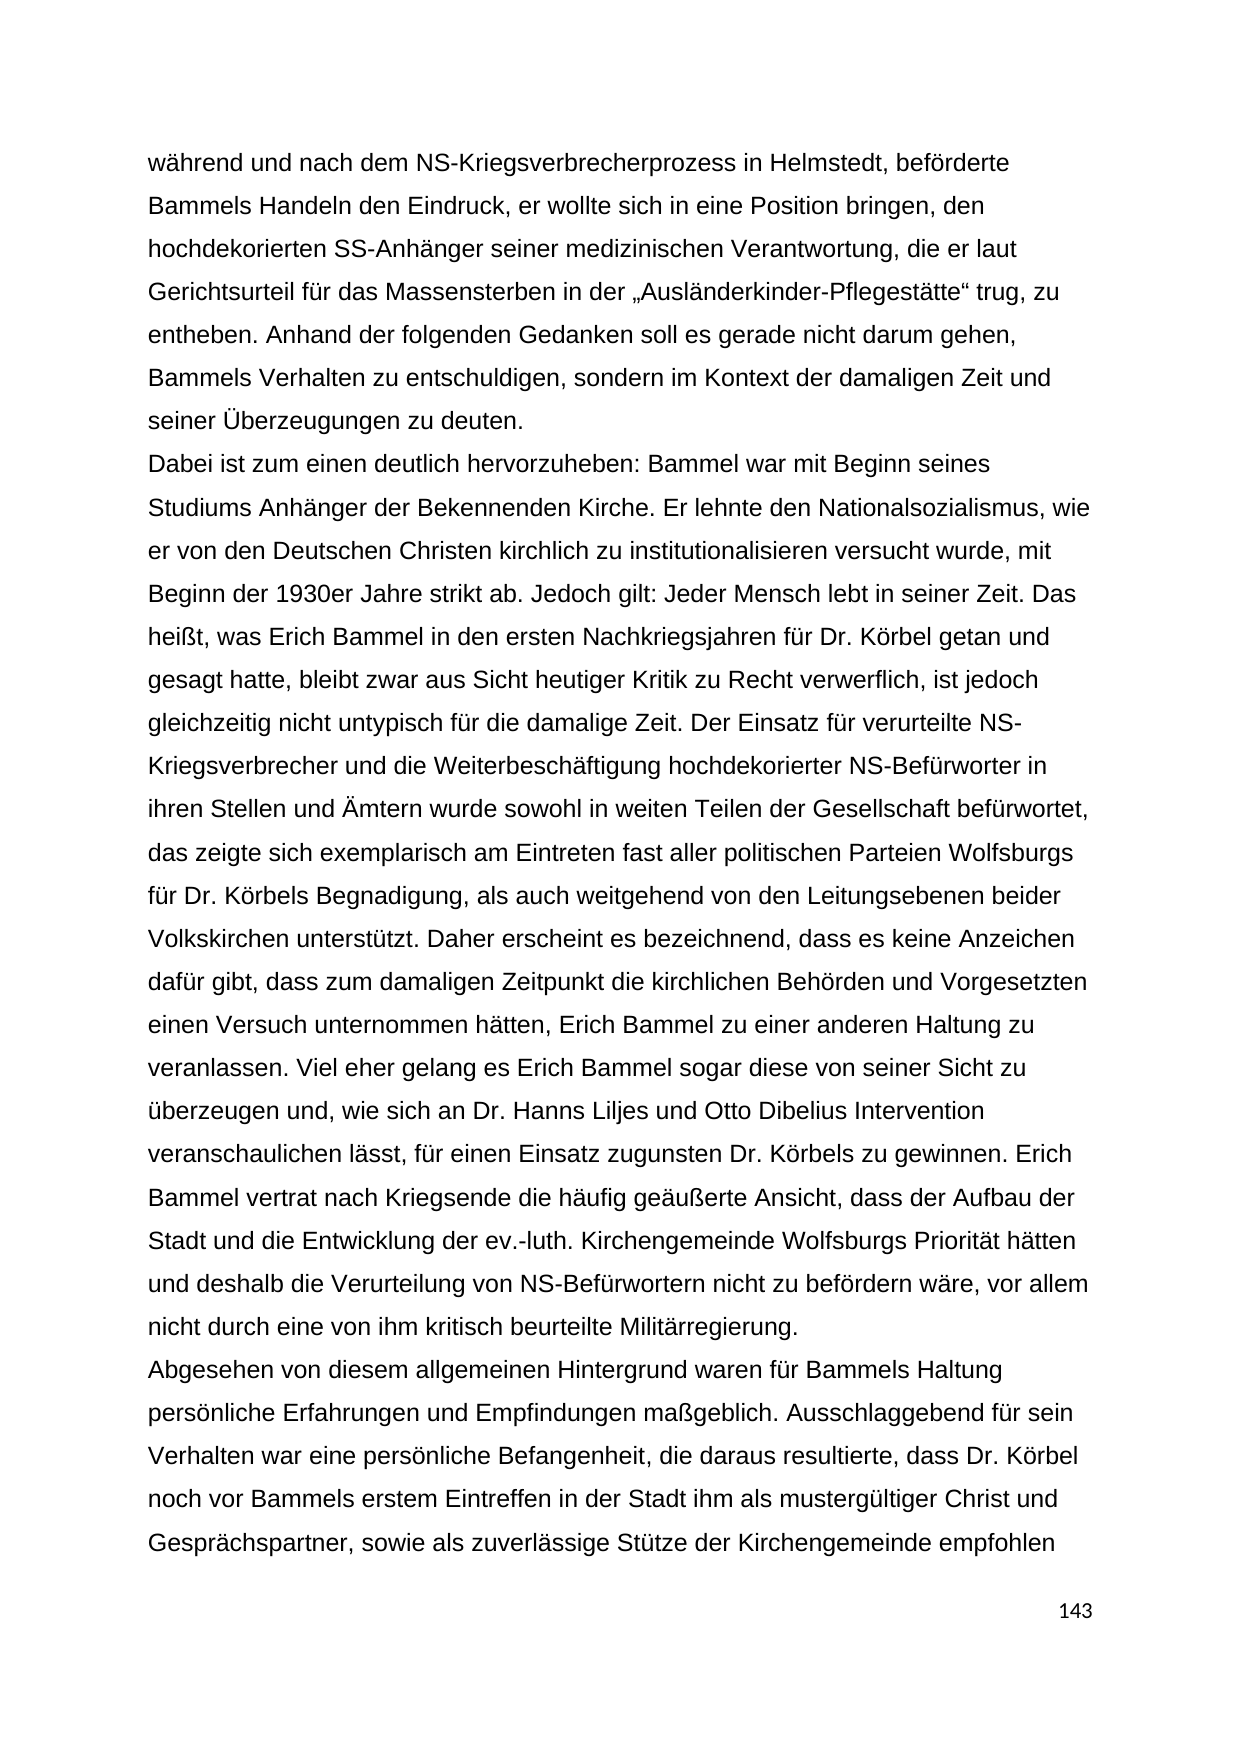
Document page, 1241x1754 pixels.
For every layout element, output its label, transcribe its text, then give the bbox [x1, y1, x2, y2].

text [148, 1355, 1093, 1556]
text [148, 148, 1093, 435]
text Dabei ist zum einen deutlich hervorzuheben: Bammel war mit Beginn seines Studiums Anhänger der Bekennenden Kirche. Er lehnte den Nationalsozialismus, wie er von den Deutschen Christen kirchlich zu institutionalisieren versucht wurde, mit Beginn der 1930er Jahre strikt ab. Jedoch gilt: Jeder Mensch lebt in seiner Zeit. Das heißt, was Erich Bammel in den ersten Nachkriegsjahren für Dr. Körbel getan und gesagt hatte, bleibt zwar aus Sicht heutiger Kritik zu Recht verwerflich, ist jedoch gleichzeitig nicht untypisch für die damalige Zeit. Der Einsatz für verurteilte NS-Kriegsverbrecher und die Weiterbeschäftigung hochdekorierter NS-Befürworter in ihren Stellen und Ämtern wurde sowohl in weiten Teilen der Gesellschaft befürwortet, das zeigte sich exemplarisch am Eintreten fast aller politischen Parteien Wolfsburgs für Dr. Körbels Begnadigung, als auch weitgehend von den Leitungsebenen beider Volkskirchen unterstützt. Daher erscheint es bezeichnend, dass es keine Anzeichen dafür gibt, dass zum damaligen Zeitpunkt die kirchlichen Behörden und Vorgesetzten einen Versuch unternommen hätten, Erich Bammel zu einer anderen Haltung zu veranlassen. Viel eher gelang es Erich Bammel sogar diese von seiner Sicht zu überzeugen und, wie sich an Dr. Hanns Liljes und Otto Dibelius Intervention veranschaulichen lässt, für einen Einsatz zugunsten Dr. Körbels zu gewinnen. Erich Bammel vertrat nach Kriegsende die häufig geäußerte Ansicht, dass der Aufbau der Stadt und die Entwicklung der ev.-luth. Kirchengemeinde Wolfsburgs Priorität hätten und deshalb die Verurteilung von NS-Befürwortern nicht zu befördern wäre, vor allem nicht durch eine von ihm kritisch beurteilte Militärregierung. [148, 449, 1093, 1341]
